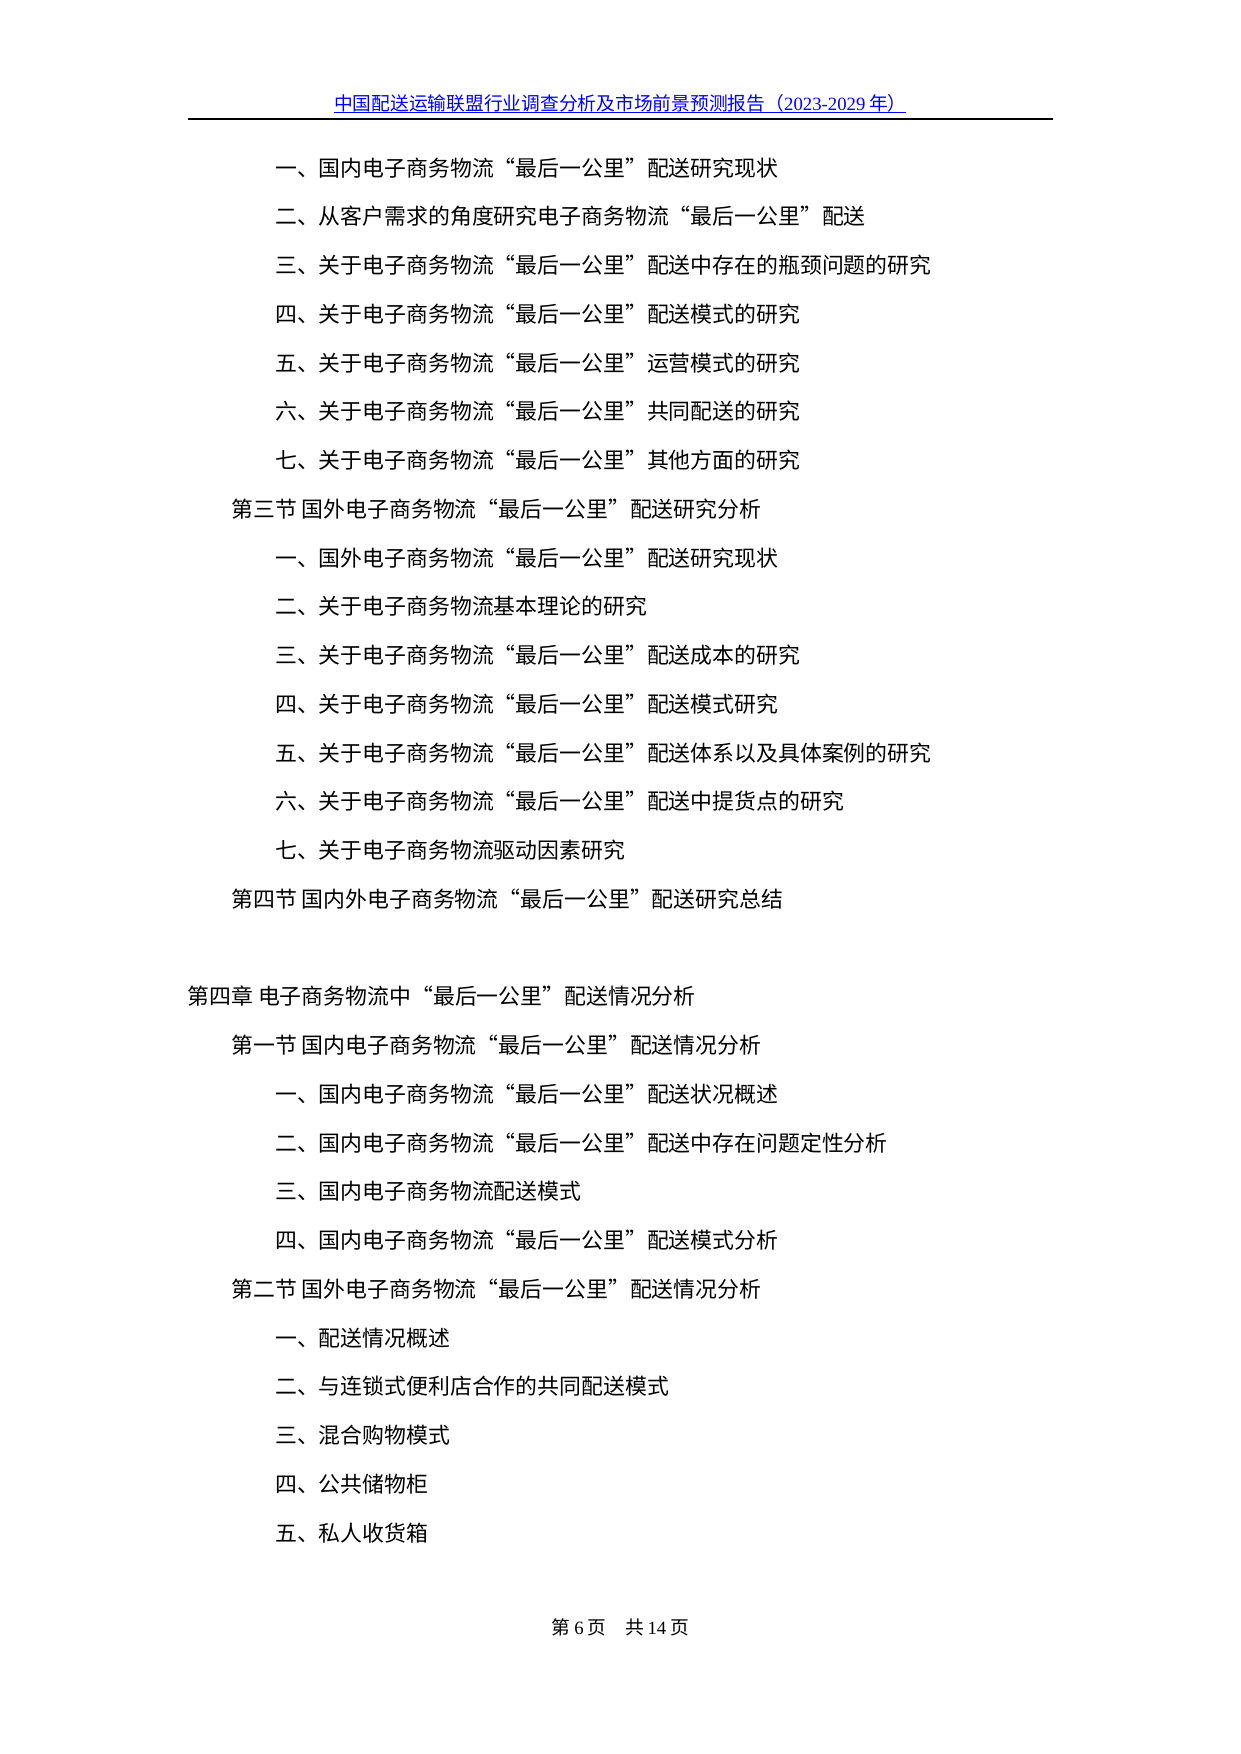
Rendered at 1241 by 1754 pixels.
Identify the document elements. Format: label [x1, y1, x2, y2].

text [187, 150, 1053, 1548]
